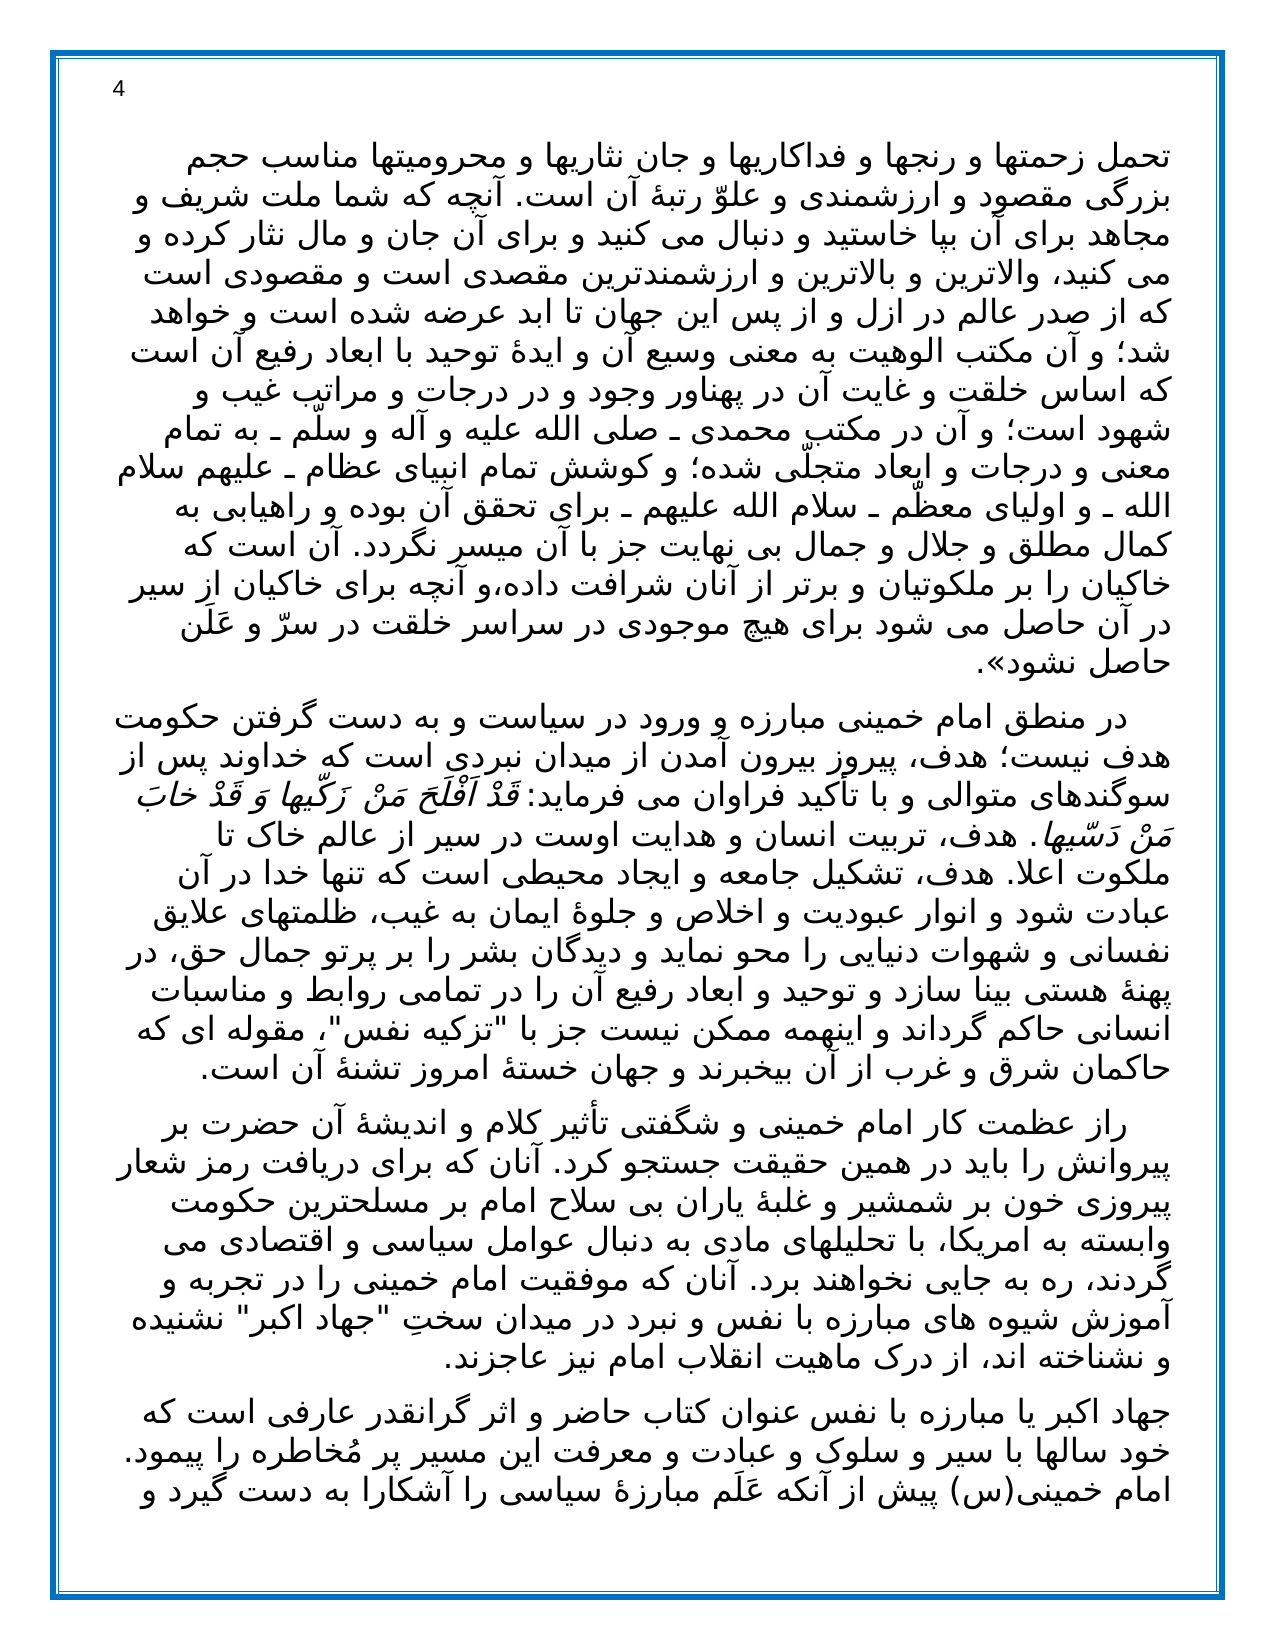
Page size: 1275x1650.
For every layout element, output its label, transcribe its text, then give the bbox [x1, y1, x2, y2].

text ‏‏ در منطق امام خمینی مبارزه و ورود در سیاست و به دست گرفتن‏‎ ‎‏حکومت هدف نیست؛ هدف، پیروز بیرون آمدن از میدان نبردی است که‏‎ ‎‏خداوند پس از سوگندهای متوالی و با تأکید فراوان می فرماید: ‏‏قَدْ اَفْلَحَ مَنْ‏‎ ‎‏زَکّیها وَ قَدْ خابَ مَنْ دَسّیها‏‏. هدف، تربیت انسان و هدایت اوست در سیر از‏‎ ‎‏عالم خاک تا ملکوت اعلا. هدف، تشکیل جامعه و ایجاد محیطی است که‏‎ ‎‏تنها خدا در آن عبادت شود و انوار عبودیت و اخلاص و جلوۀ ایمان به‏‎ ‎‏غیب، ظلمتهای علایق نفسانی و شهوات دنیایی را محو نماید و دیدگان‏‎ ‎‏بشر را بر پرتو جمال حق، در پهنۀ هستی بینا سازد و توحید و ابعاد رفیع آن‏‎ ‎‏را در تمامی روابط و مناسبات انسانی حاکم گرداند و اینهمه ممکن نیست‏‎ ‎‏جز با "تزکیه نفس"، مقوله ای که حاکمان شرق و غرب از آن بیخبرند و‏‎ ‎‏جهان خستۀ امروز تشنۀ آن است.‏ [112, 698, 1172, 1087]
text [112, 1393, 1172, 1510]
text ‏‏ راز عظمت کار امام خمینی و شگفتی تأثیر کلام و اندیشۀ آن حضرت‏‎ ‎‏بر پیروانش را باید در همین حقیقت جستجو کرد. آنان که برای دریافت‏‎ ‎‏رمز شعار پیروزی خون بر شمشیر و غلبۀ یاران بی سلاح امام بر‏‎ ‎‏مسلحترین حکومت وابسته به امریکا، با تحلیلهای مادی به دنبال عوامل‏‎ ‎‏سیاسی و اقتصادی می گردند، ره به جایی نخواهند برد. آنان که موفقیت‏‎ ‎‏امام خمینی را در تجربه و آموزش شیوه های مبارزه با نفس و نبرد در‏‎ ‎‏میدان سختِ "جهاد اکبر" نشنیده و نشناخته اند، از درک ماهیت انقلاب‏‎ ‎‏امام نیز عاجزند.‏ [112, 1104, 1172, 1376]
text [112, 137, 1172, 681]
